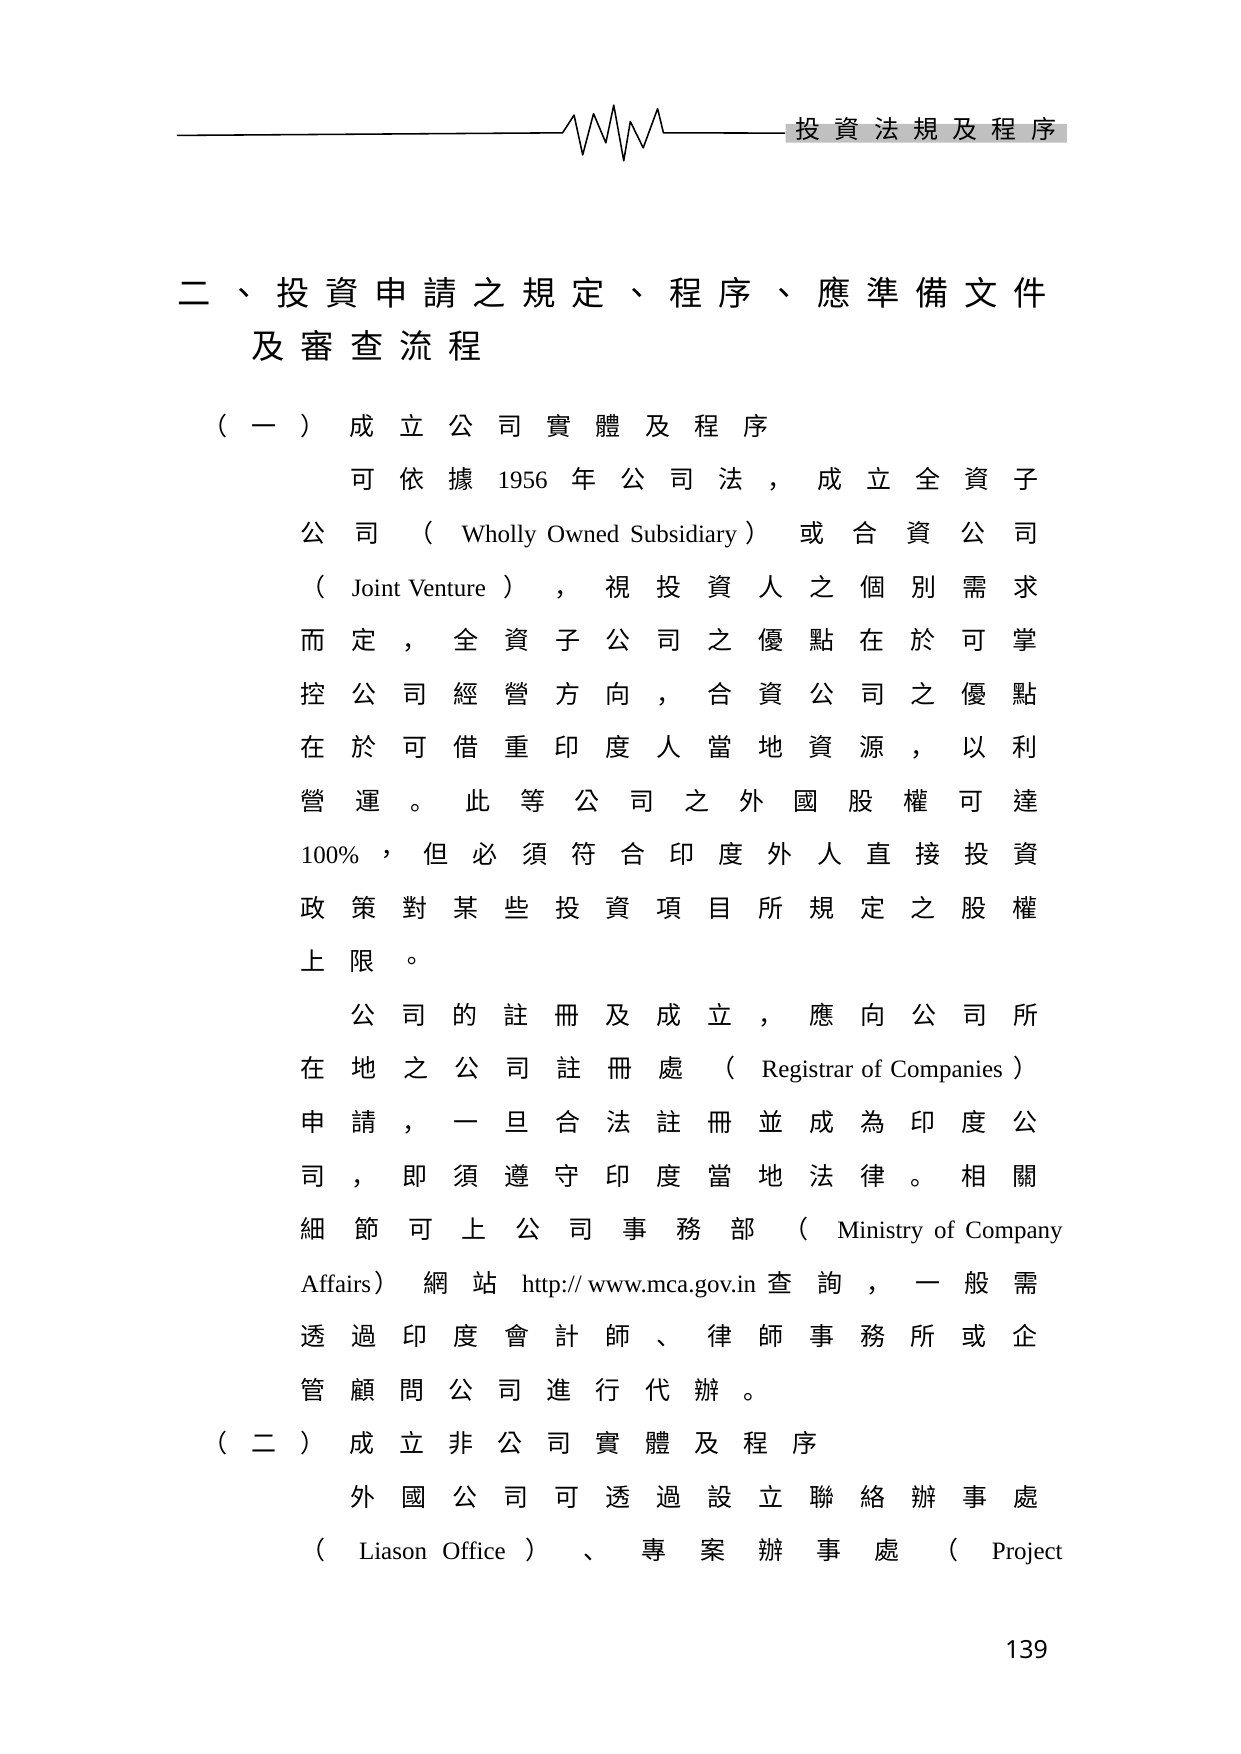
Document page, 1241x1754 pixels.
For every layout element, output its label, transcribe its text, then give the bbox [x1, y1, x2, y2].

text （一）成立公司實體及程序 [202, 398, 1063, 451]
text 可依據1956年公司法，成立全資子公司（Wholly Owned Subsidiary）或合資公司（Joint Venture），視投資人之個別需求而定，全資子公司之優點在於可掌控公司經營方向，合資公司之優點在於可借重印度人當地資源，以利營運。此等公司之外國股權可達100%，但必須符合印度外人直接投資政策對某些投資項目所規定之股權上限。 [276, 451, 1063, 987]
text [276, 1469, 1063, 1576]
text 公司的註冊及成立，應向公司所在地之公司註冊處（Registrar of Companies）申請，一旦合法註冊並成為印度公司，即須遵守印度當地法律。相關細節可上公司事務部（Ministry of Company Affairs）網站http:// www.mca.gov.in查詢，一般需透過印度會計師、律師事務所或企管顧問公司進行代辦。 [276, 987, 1063, 1415]
text （二）成立非公司實體及程序 [202, 1415, 1063, 1469]
text 二、投資申請之規定、程序、應準備文件及審查流程 [178, 264, 1063, 371]
